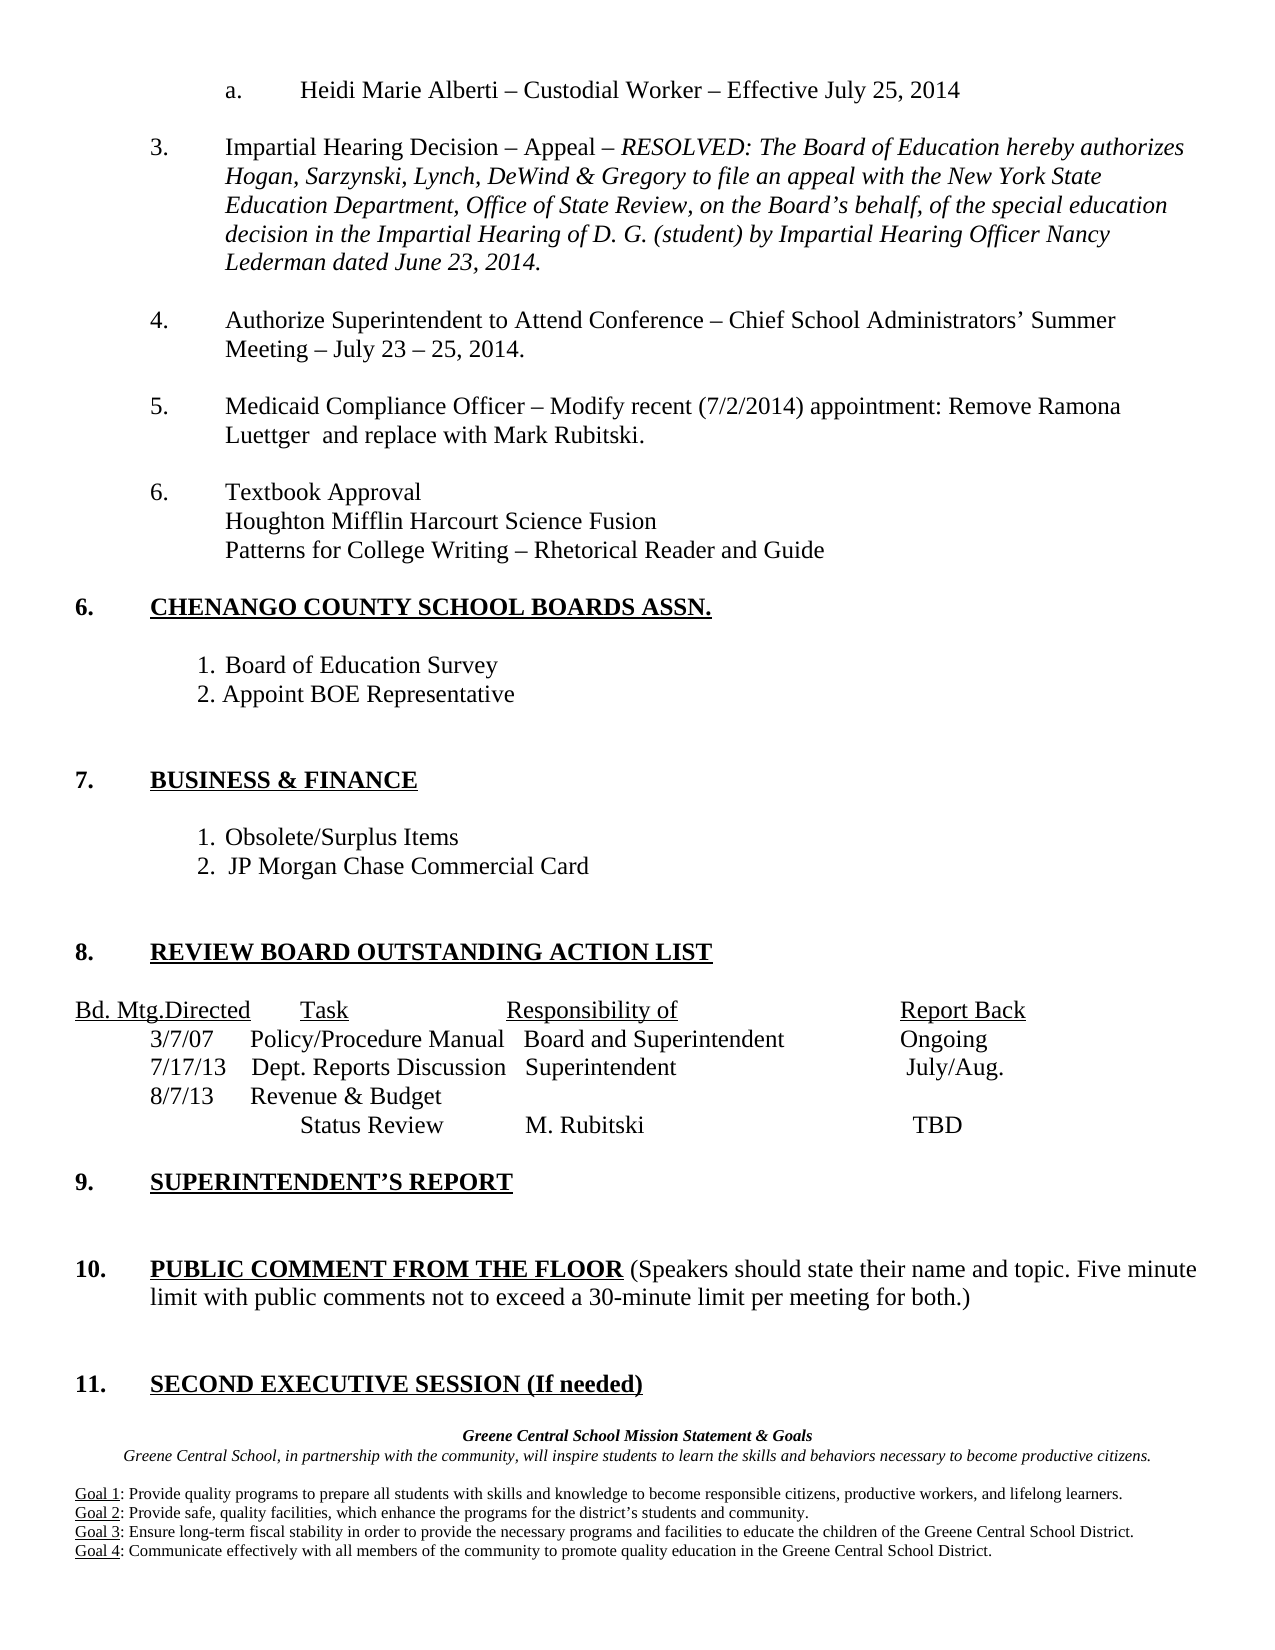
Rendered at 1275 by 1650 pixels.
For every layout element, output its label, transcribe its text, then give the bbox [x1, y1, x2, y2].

text Greene Central School Mission Statement & Goals [75, 1426, 1200, 1445]
text 4. Authorize Superintendent to Attend Conference – Chief School Administrators’ Summer Meeting – July 23 – 25, 2014. [75, 305, 1200, 362]
text 7. BUSINESS & FINANCE [75, 765, 1200, 794]
text Greene Central School, in partnership with the community, will inspire students to learn the skills and behaviors necessary to become productive citizens. [75, 1445, 1200, 1464]
text 11. SECOND EXECUTIVE SESSION (If needed) [75, 1369, 1200, 1397]
text 10. PUBLIC COMMENT FROM THE FLOOR (Speakers should state their name and topic. Five minute limit with public comments not to exceed a 30-minute limit per meeting for both.) [75, 1254, 1200, 1311]
text 6. CHENANGO COUNTY SCHOOL BOARDS ASSN. [75, 592, 1200, 621]
text 2. JP Morgan Chase Commercial Card [197, 851, 1200, 880]
text 9. SUPERINTENDENT’S REPORT [75, 1167, 1200, 1196]
text 5. Medicaid Compliance Officer – Modify recent (7/2/2014) appointment: Remove Ramona Luettger and replace with Mark Rubitski. [75, 391, 1200, 449]
text 7/17/13 Dept. Reports Discussion Superintendent July/Aug. [75, 1052, 1200, 1081]
text 3. Impartial Hearing Decision – Appeal – RESOLVED: The Board of Education hereby authorizes Hogan, Sarzynski, Lynch, DeWind & Gregory to file an appeal with the New York State Education Department, Office of State Review, on the Board’s behalf, of the special education decision in the Impartial Hearing of D. G. (student) by Impartial Hearing Officer Nancy Lederman dated June 23, 2014. [75, 132, 1200, 276]
text Goal 2: Provide safe, quality facilities, which enhance the programs for the district’s students and community. [75, 1503, 1200, 1522]
text Patterns for College Writing – Rhetorical Reader and Guide [75, 535, 1200, 564]
text 3/7/07 Policy/Procedure Manual Board and Superintendent Ongoing [75, 1024, 1200, 1052]
text Houghton Mifflin Harcourt Science Fusion [75, 506, 1200, 535]
text Goal 4: Communicate effectively with all members of the community to promote quality education in the Greene Central School District. [75, 1541, 1200, 1560]
text 1. Obsolete/Surplus Items [197, 822, 1200, 851]
text a. Heidi Marie Alberti – Custodial Worker – Effective July 25, 2014 [75, 75, 1200, 104]
text Goal 1: Provide quality programs to prepare all students with skills and knowledge to become responsible citizens, productive workers, and lifelong learners. [75, 1484, 1200, 1503]
text 6. Textbook Approval [75, 477, 1200, 506]
text 1. Board of Education Survey [197, 650, 1200, 679]
text 8. REVIEW BOARD OUTSTANDING ACTION LIST [75, 937, 1200, 966]
text 2. Appoint BOE Representative [197, 679, 1200, 707]
text 8/7/13 Revenue & Budget [75, 1081, 1200, 1110]
text Status Review M. Rubitski TBD [75, 1110, 1200, 1139]
text Goal 3: Ensure long-term fiscal stability in order to provide the necessary programs and facilities to educate the children of the Greene Central School District. [75, 1522, 1200, 1541]
text Bd. Mtg.Directed Task Responsibility of Report Back [75, 995, 1200, 1024]
